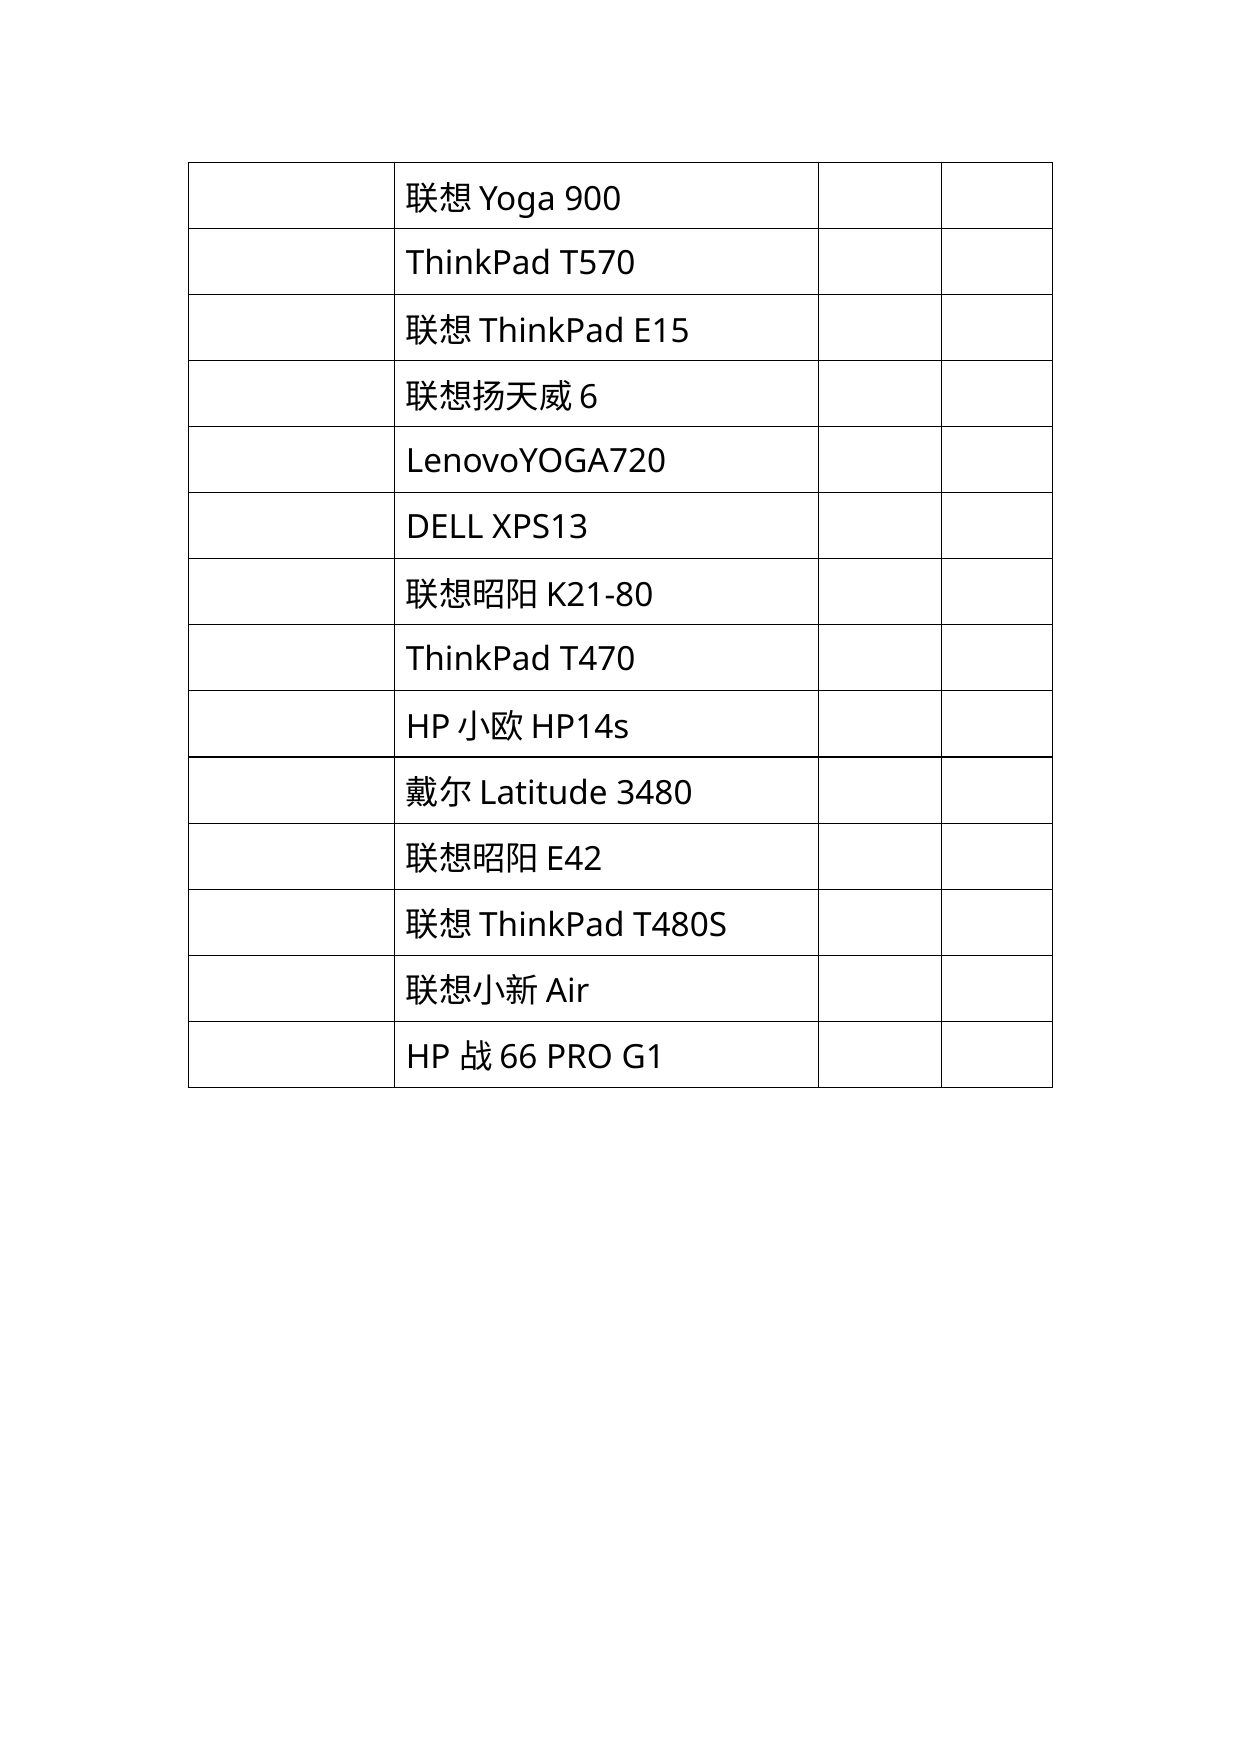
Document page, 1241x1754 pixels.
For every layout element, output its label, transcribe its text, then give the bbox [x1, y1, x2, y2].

table_cell 联想扬天威6 [395, 361, 818, 426]
table_cell [819, 625, 941, 690]
table_cell [942, 691, 1052, 756]
table_cell 联想昭阳K21-80 [395, 559, 818, 624]
table_cell [942, 295, 1052, 360]
table_cell 联想小新Air [395, 956, 818, 1021]
table_cell [942, 890, 1052, 954]
table_cell [189, 758, 394, 822]
table_cell [942, 559, 1052, 624]
table_cell [819, 824, 941, 888]
table_cell [189, 559, 394, 624]
table_cell [819, 427, 941, 492]
table_cell [942, 361, 1052, 426]
table_cell [819, 295, 941, 360]
table_cell [942, 1022, 1052, 1087]
table_cell HP 战66 PRO G1 [395, 1022, 818, 1087]
table_cell [942, 229, 1052, 294]
table_cell [189, 890, 394, 954]
table_cell ThinkPad T570 [395, 229, 818, 294]
table_cell [819, 691, 941, 756]
table_cell [942, 427, 1052, 492]
table_cell [189, 295, 394, 360]
table_cell DELL XPS13 [395, 493, 818, 558]
table_cell [189, 361, 394, 426]
table_cell [189, 1022, 394, 1087]
table_cell ThinkPad T470 [395, 625, 818, 690]
table_cell 联想ThinkPad T480S [395, 890, 818, 954]
table_cell [189, 956, 394, 1021]
table_cell [819, 559, 941, 624]
table_cell [942, 625, 1052, 690]
table_cell [819, 493, 941, 558]
table_cell [189, 824, 394, 888]
table_cell [189, 427, 394, 492]
table_cell [942, 163, 1052, 228]
table_cell [189, 625, 394, 690]
table_cell 联想ThinkPad E15 [395, 295, 818, 360]
table_cell [942, 493, 1052, 558]
table_cell [819, 1022, 941, 1087]
table_cell [819, 163, 941, 228]
table_cell HP小欧HP14s [395, 691, 818, 756]
table_cell [189, 493, 394, 558]
table_cell [189, 229, 394, 294]
table_cell [942, 824, 1052, 888]
table_cell [189, 691, 394, 756]
table_cell [942, 956, 1052, 1021]
table_cell [819, 890, 941, 954]
table_cell [819, 758, 941, 822]
table_cell [942, 758, 1052, 822]
table_cell LenovoYOGA720 [395, 427, 818, 492]
table_cell [819, 361, 941, 426]
table_cell 联想昭阳E42 [395, 824, 818, 888]
table_cell [189, 163, 394, 228]
table_cell 联想Yoga 900 [395, 163, 818, 228]
table_cell [819, 956, 941, 1021]
table_cell 戴尔Latitude 3480 [395, 758, 818, 822]
table_cell [819, 229, 941, 294]
